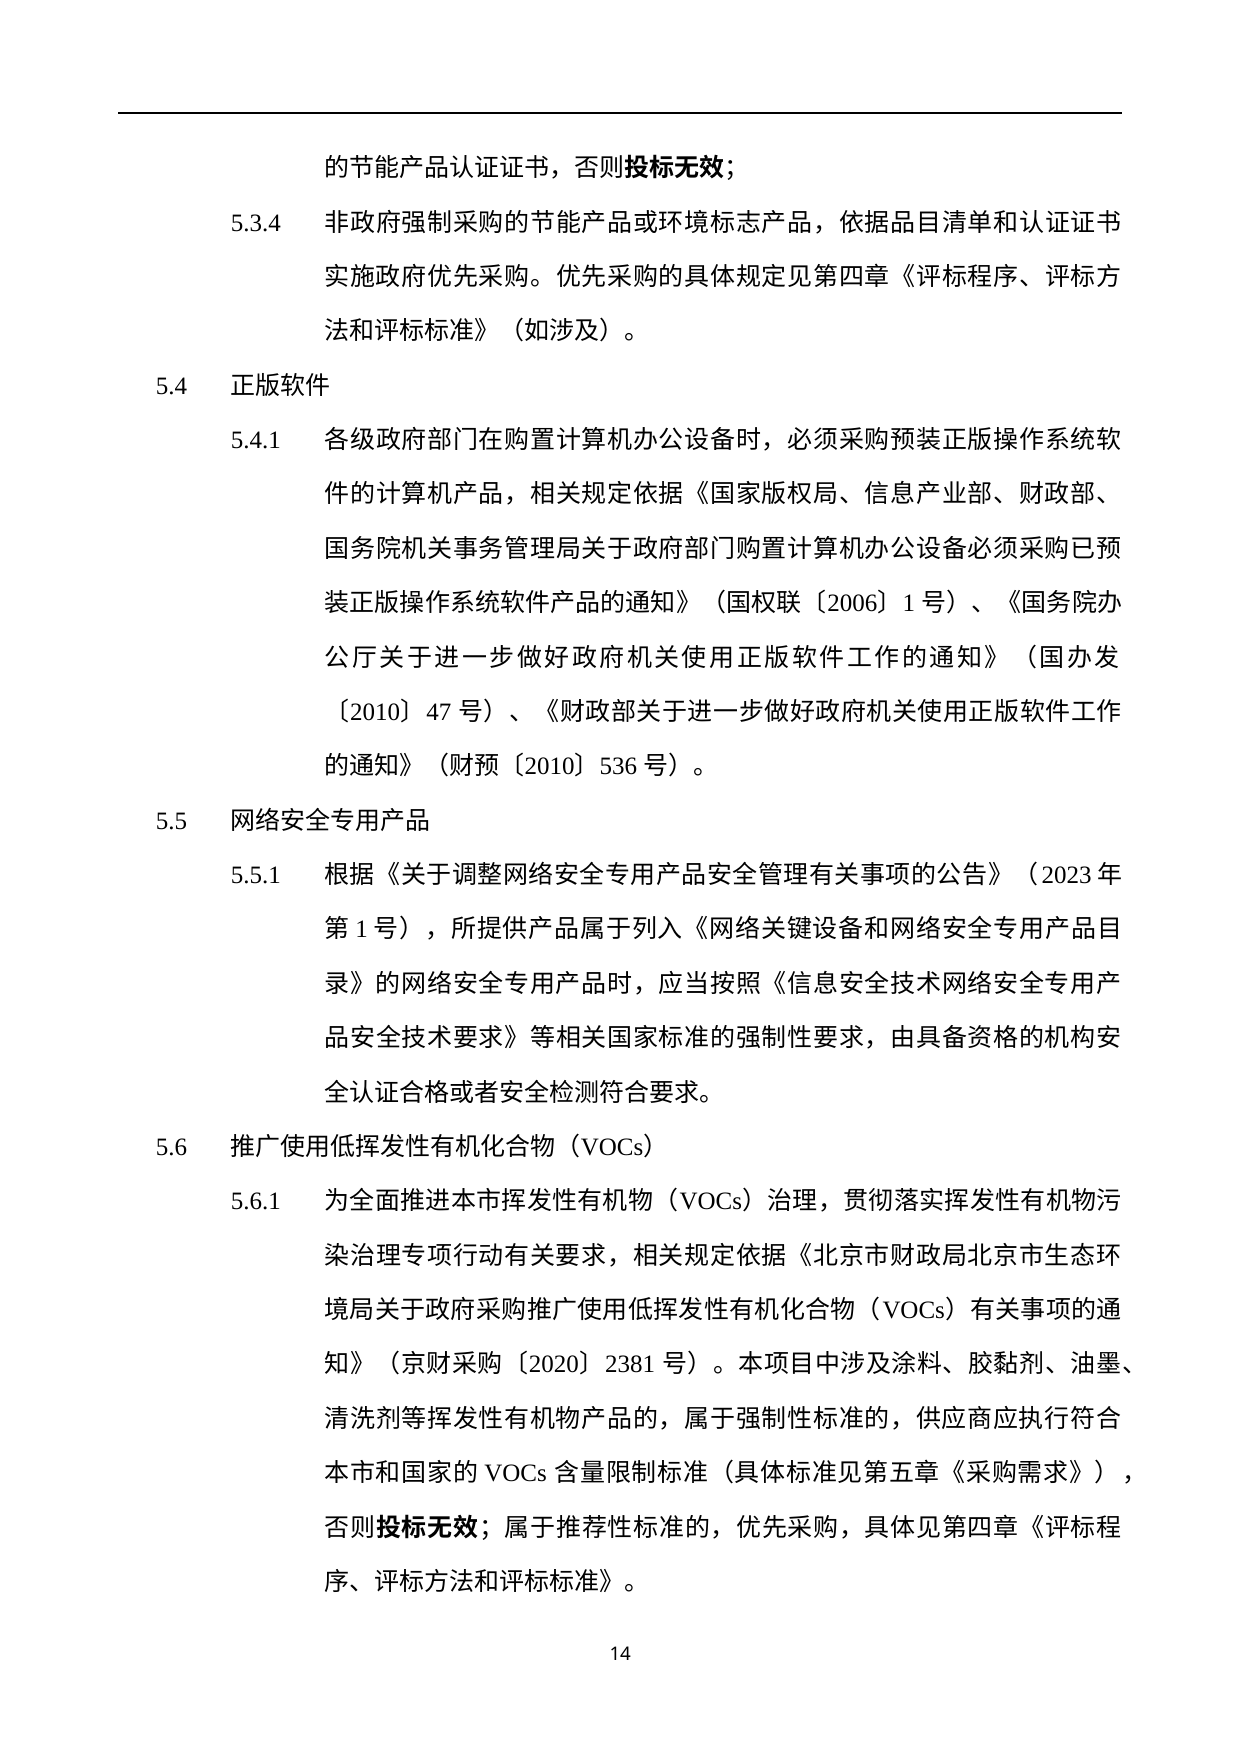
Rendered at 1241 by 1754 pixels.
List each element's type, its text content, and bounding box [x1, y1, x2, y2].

list 正版软件 [156, 365, 1122, 401]
list 为全面推进本市挥发性有机物（VOCs）治理，贯彻落实挥发性有机物污染治理专项行动有关要求，相关规定依据《北京市财政局北京市生态环境局关于政府采购推广使用低挥发性有机化合物（VOCs）有关事项的通知》（京财采购〔2020〕2381 号）。本项目中涉及涂料、胶黏剂、油墨、清洗剂等挥发性有机物产品的，属于强制性标准的，供应商应执行符合本市和国家的VOCs 含量限制标准（具体标准见第五章《采购需求》），否则投标无效；属于推荐性标准的，优先采购，具体见第四章《评标程序、评标方法和评标标准》。 [231, 1181, 1122, 1598]
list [231, 148, 1122, 184]
list 各级政府部门在购置计算机办公设备时，必须采购预装正版操作系统软件的计算机产品，相关规定依据《国家版权局、信息产业部、财政部、国务院机关事务管理局关于政府部门购置计算机办公设备必须采购已预装正版操作系统软件产品的通知》（国权联〔2006〕1 号）、《国务院办公厅关于进一步做好政府机关使用正版软件工作的通知》（国办发〔2010〕47 号）、《财政部关于进一步做好政府机关使用正版软件工作的通知》（财预〔2010〕536 号）。 [231, 419, 1122, 782]
list 根据《关于调整网络安全专用产品安全管理有关事项的公告》（2023年第1号），所提供产品属于列入《网络关键设备和网络安全专用产品目录》的网络安全专用产品时，应当按照《信息安全技术网络安全专用产品安全技术要求》等相关国家标准的强制性要求，由具备资格的机构安全认证合格或者安全检测符合要求。 [231, 854, 1122, 1108]
list 网络安全专用产品 [156, 800, 1122, 836]
list 推广使用低挥发性有机化合物（VOCs） [156, 1126, 1122, 1163]
list 非政府强制采购的节能产品或环境标志产品，依据品目清单和认证证书实施政府优先采购。优先采购的具体规定见第四章《评标程序、评标方法和评标标准》（如涉及）。 [231, 202, 1122, 347]
